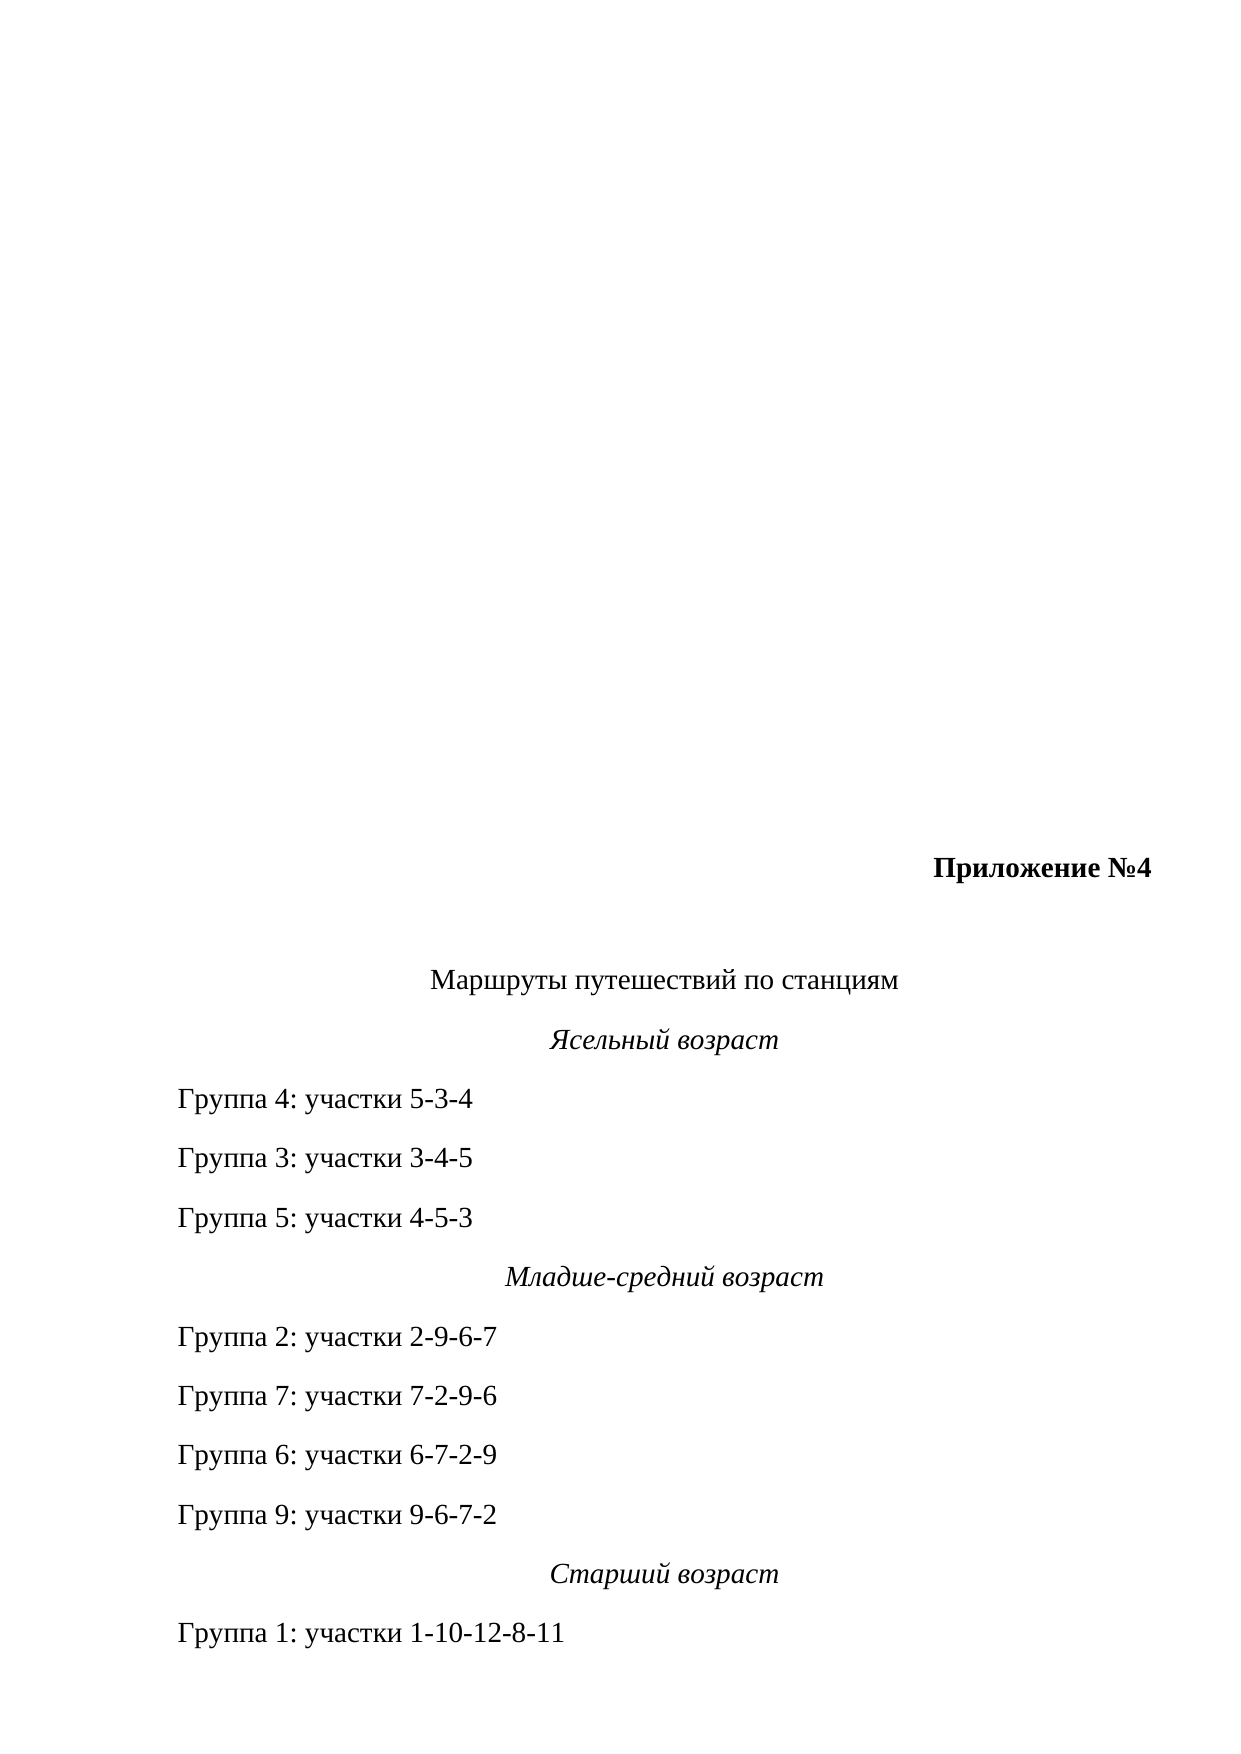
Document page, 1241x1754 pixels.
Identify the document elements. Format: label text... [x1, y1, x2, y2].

text Младше-средний возраст [177, 1259, 1152, 1293]
text Группа 6: участки 6-7-2-9 [177, 1437, 1152, 1471]
text Группа 2: участки 2-9-6-7 [177, 1319, 1152, 1352]
text Группа 9: участки 9-6-7-2 [177, 1497, 1152, 1530]
text Маршруты путешествий по станциям [177, 962, 1152, 996]
text Группа 5: участки 4-5-3 [177, 1200, 1152, 1233]
text Ясельный возраст [177, 1022, 1152, 1055]
text Группа 1: участки 1-10-12-8-11 [177, 1616, 1152, 1649]
text Группа 4: участки 5-3-4 [177, 1081, 1152, 1115]
text Старший возраст [177, 1556, 1152, 1590]
list Приложение №4 [177, 850, 1152, 884]
text Группа 7: участки 7-2-9-6 [177, 1378, 1152, 1412]
text Группа 3: участки 3-4-5 [177, 1141, 1152, 1174]
